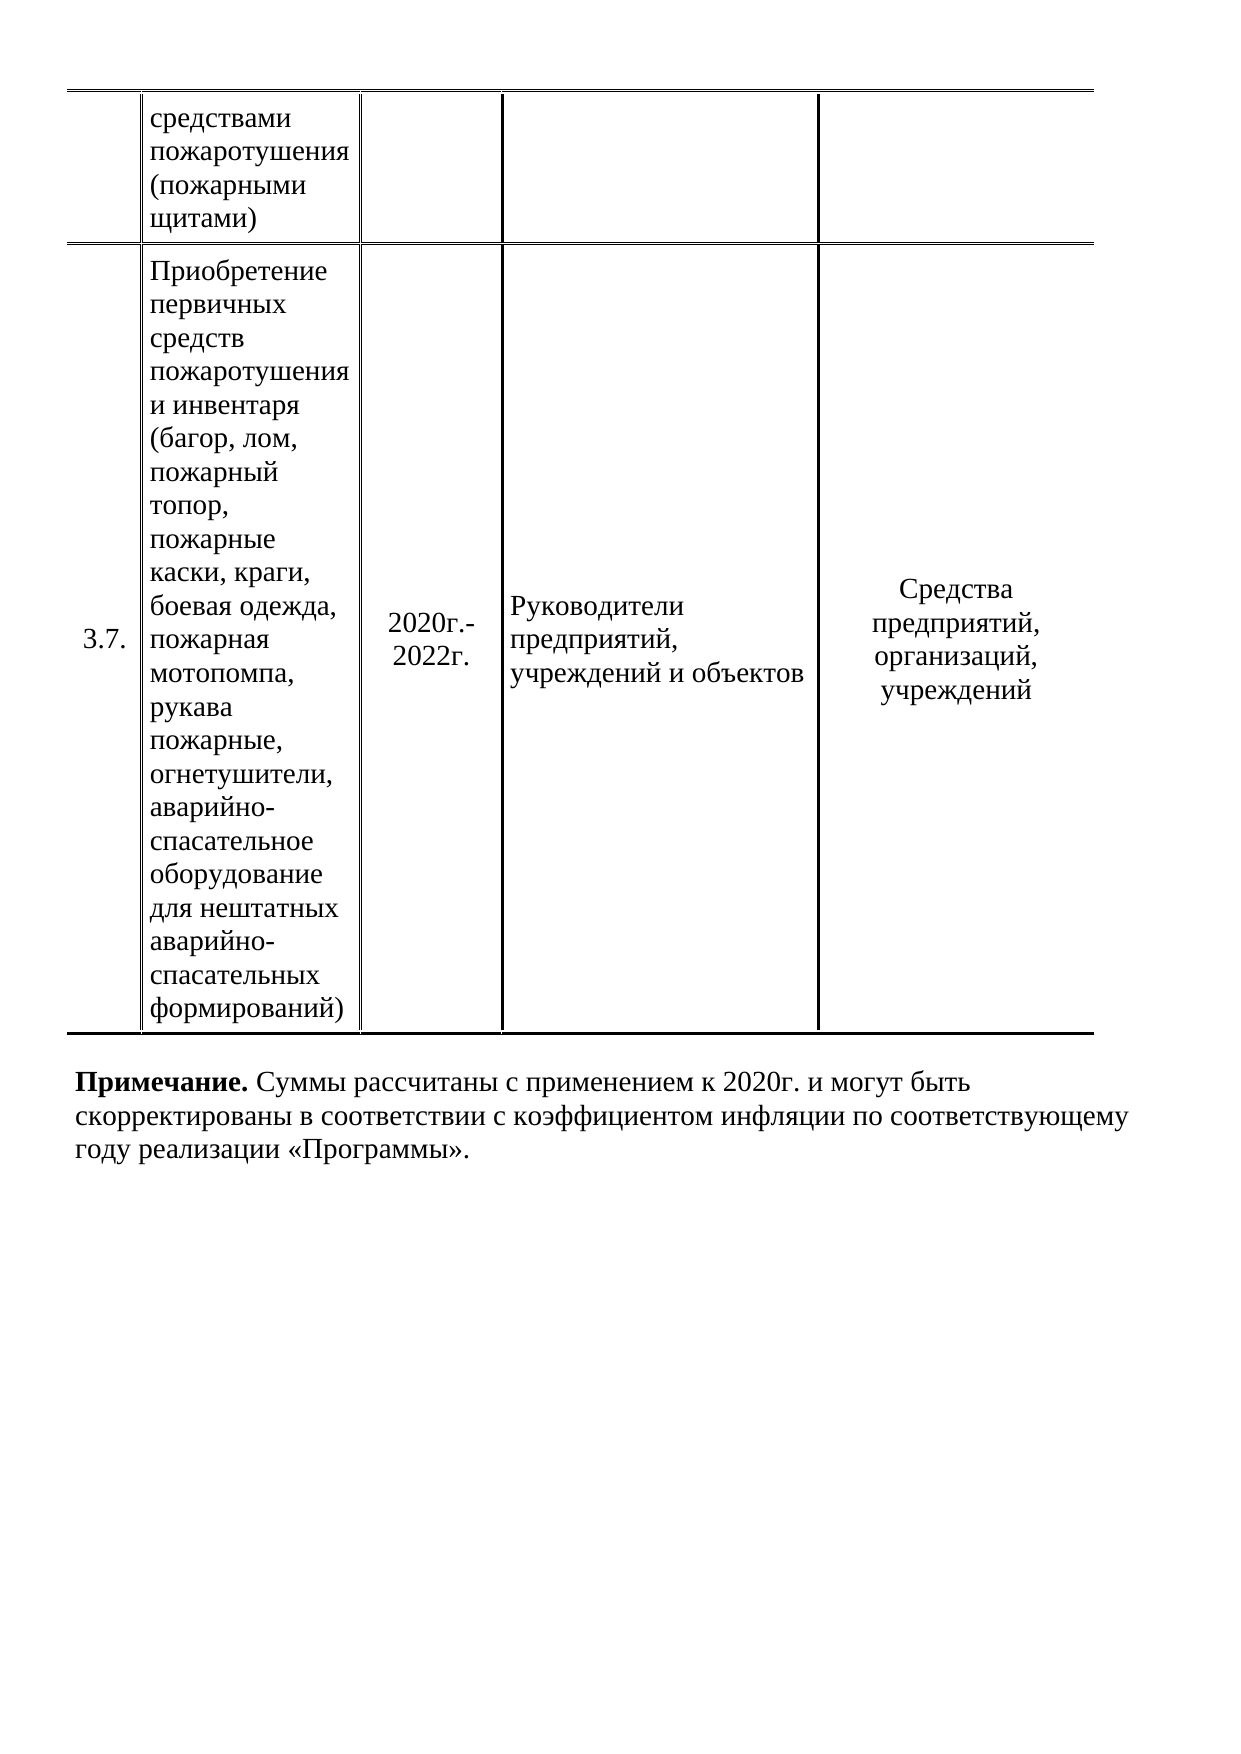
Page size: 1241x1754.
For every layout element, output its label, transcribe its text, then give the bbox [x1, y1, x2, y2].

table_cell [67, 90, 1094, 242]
text Примечание. Суммы рассчитаны с применением к 2020г. и могут быть скорректированы в соответствии с коэффициентом инфляции по соответствующему году реализации «Программы». [75, 1064, 1165, 1165]
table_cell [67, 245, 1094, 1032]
